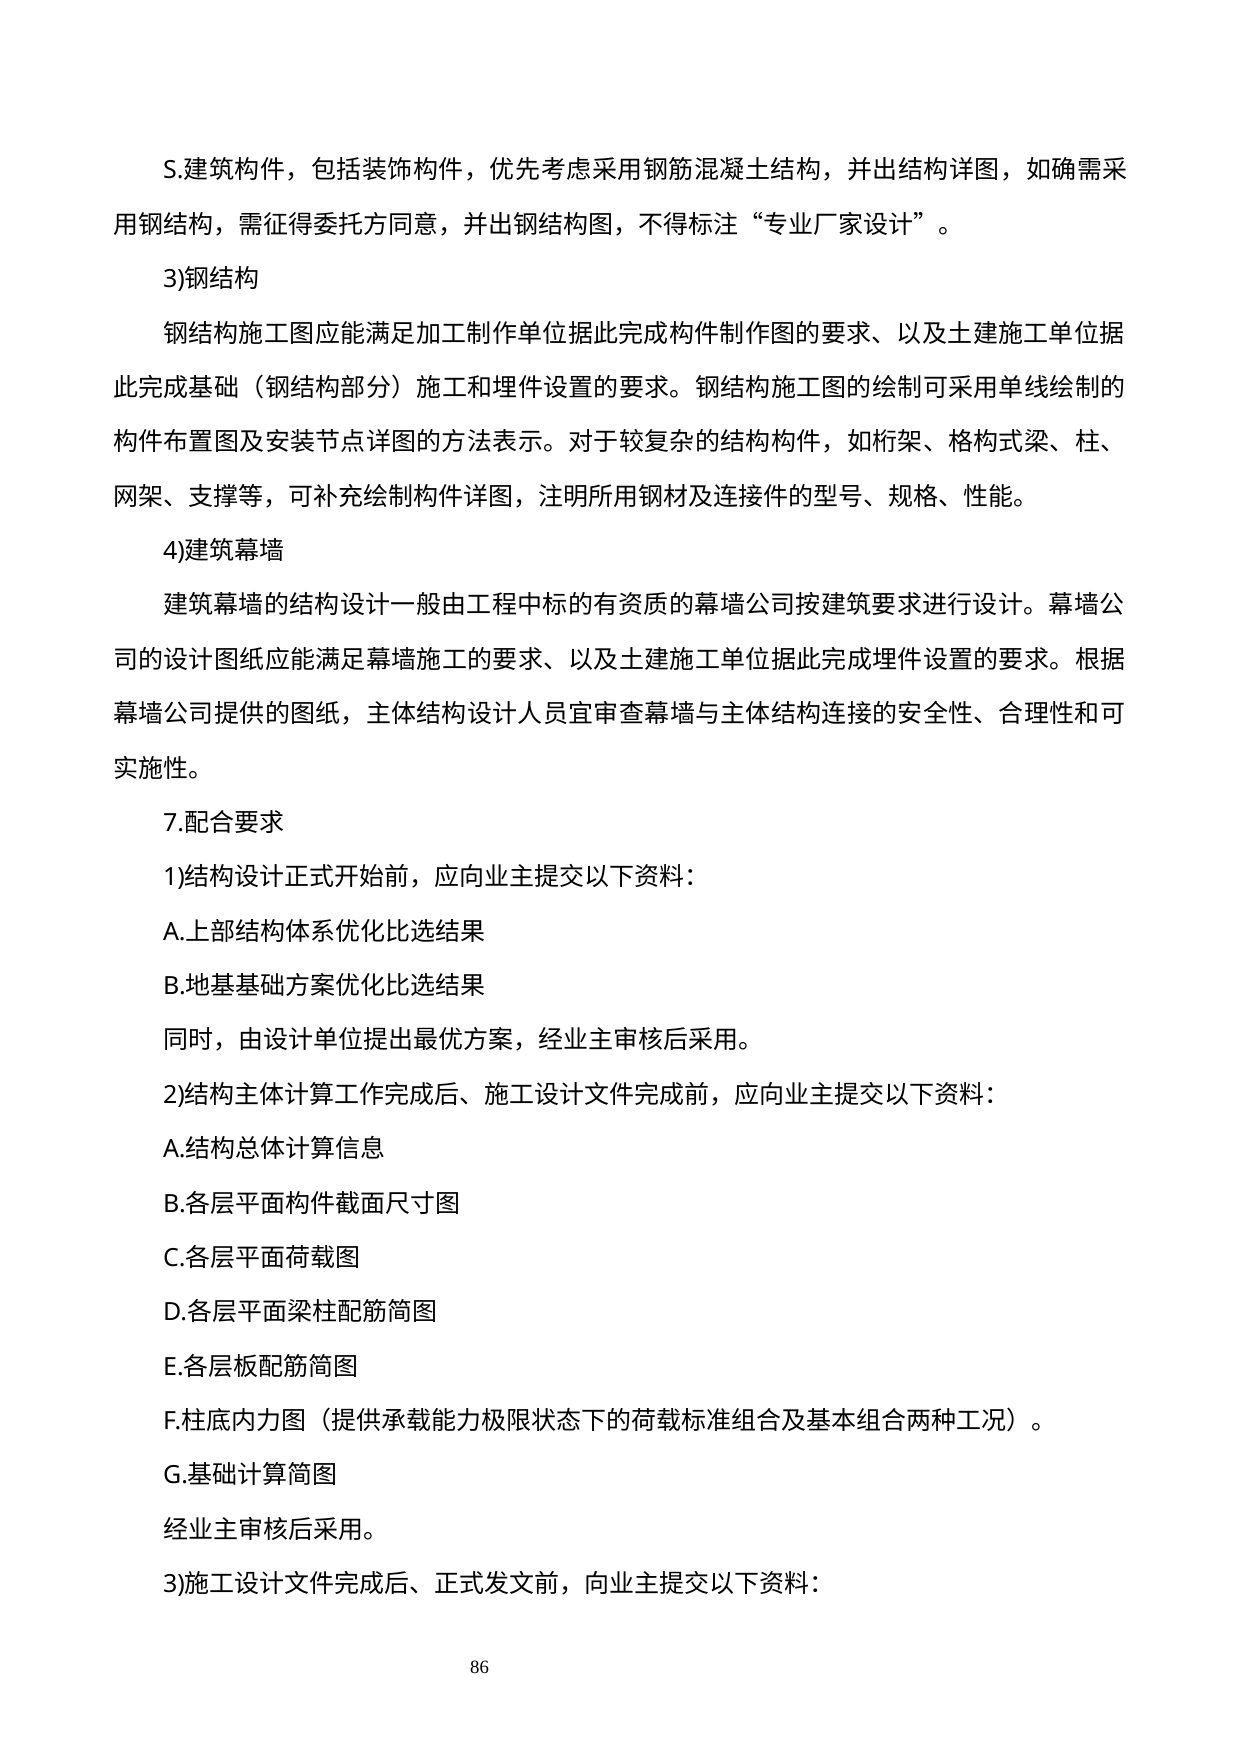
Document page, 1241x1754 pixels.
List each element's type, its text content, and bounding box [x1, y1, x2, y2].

text 同时，由设计单位提出最优方案，经业主审核后采用。 [113, 1020, 1127, 1056]
text 7.配合要求 [113, 802, 1127, 839]
text G.基础计算简图 [113, 1455, 1127, 1491]
text D.各层平面梁柱配筋简图 [113, 1292, 1127, 1328]
text A.上部结构体系优化比选结果 [113, 911, 1127, 947]
text 3)施工设计文件完成后、正式发文前，向业主提交以下资料： [113, 1564, 1127, 1600]
text A.结构总体计算信息 [113, 1129, 1127, 1165]
text S.建筑构件，包括装饰构件，优先考虑采用钢筋混凝土结构，并出结构详图，如确需采用钢结构，需征得委托方同意，并出钢结构图，不得标注“专业厂家设计”。 [113, 150, 1127, 241]
text E.各层板配筋简图 [113, 1346, 1127, 1382]
text 1)结构设计正式开始前，应向业主提交以下资料： [113, 857, 1127, 893]
text 钢结构施工图应能满足加工制作单位据此完成构件制作图的要求、以及土建施工单位据此完成基础（钢结构部分）施工和埋件设置的要求。钢结构施工图的绘制可采用单线绘制的构件布置图及安装节点详图的方法表示。对于较复杂的结构构件，如桁架、格构式梁、柱、网架、支撑等，可补充绘制构件详图，注明所用钢材及连接件的型号、规格、性能。 [113, 313, 1127, 512]
text 4)建筑幕墙 [113, 531, 1127, 567]
text B.地基基础方案优化比选结果 [113, 966, 1127, 1002]
text F.柱底内力图（提供承载能力极限状态下的荷载标准组合及基本组合两种工况）。 [113, 1401, 1127, 1437]
text B.各层平面构件截面尺寸图 [113, 1183, 1127, 1219]
text 建筑幕墙的结构设计一般由工程中标的有资质的幕墙公司按建筑要求进行设计。幕墙公司的设计图纸应能满足幕墙施工的要求、以及土建施工单位据此完成埋件设置的要求。根据幕墙公司提供的图纸，主体结构设计人员宜审查幕墙与主体结构连接的安全性、合理性和可实施性。 [113, 585, 1127, 784]
text 经业主审核后采用。 [113, 1509, 1127, 1546]
text 2)结构主体计算工作完成后、施工设计文件完成前，应向业主提交以下资料： [113, 1074, 1127, 1111]
text C.各层平面荷载图 [113, 1237, 1127, 1274]
text 3)钢结构 [113, 259, 1127, 295]
